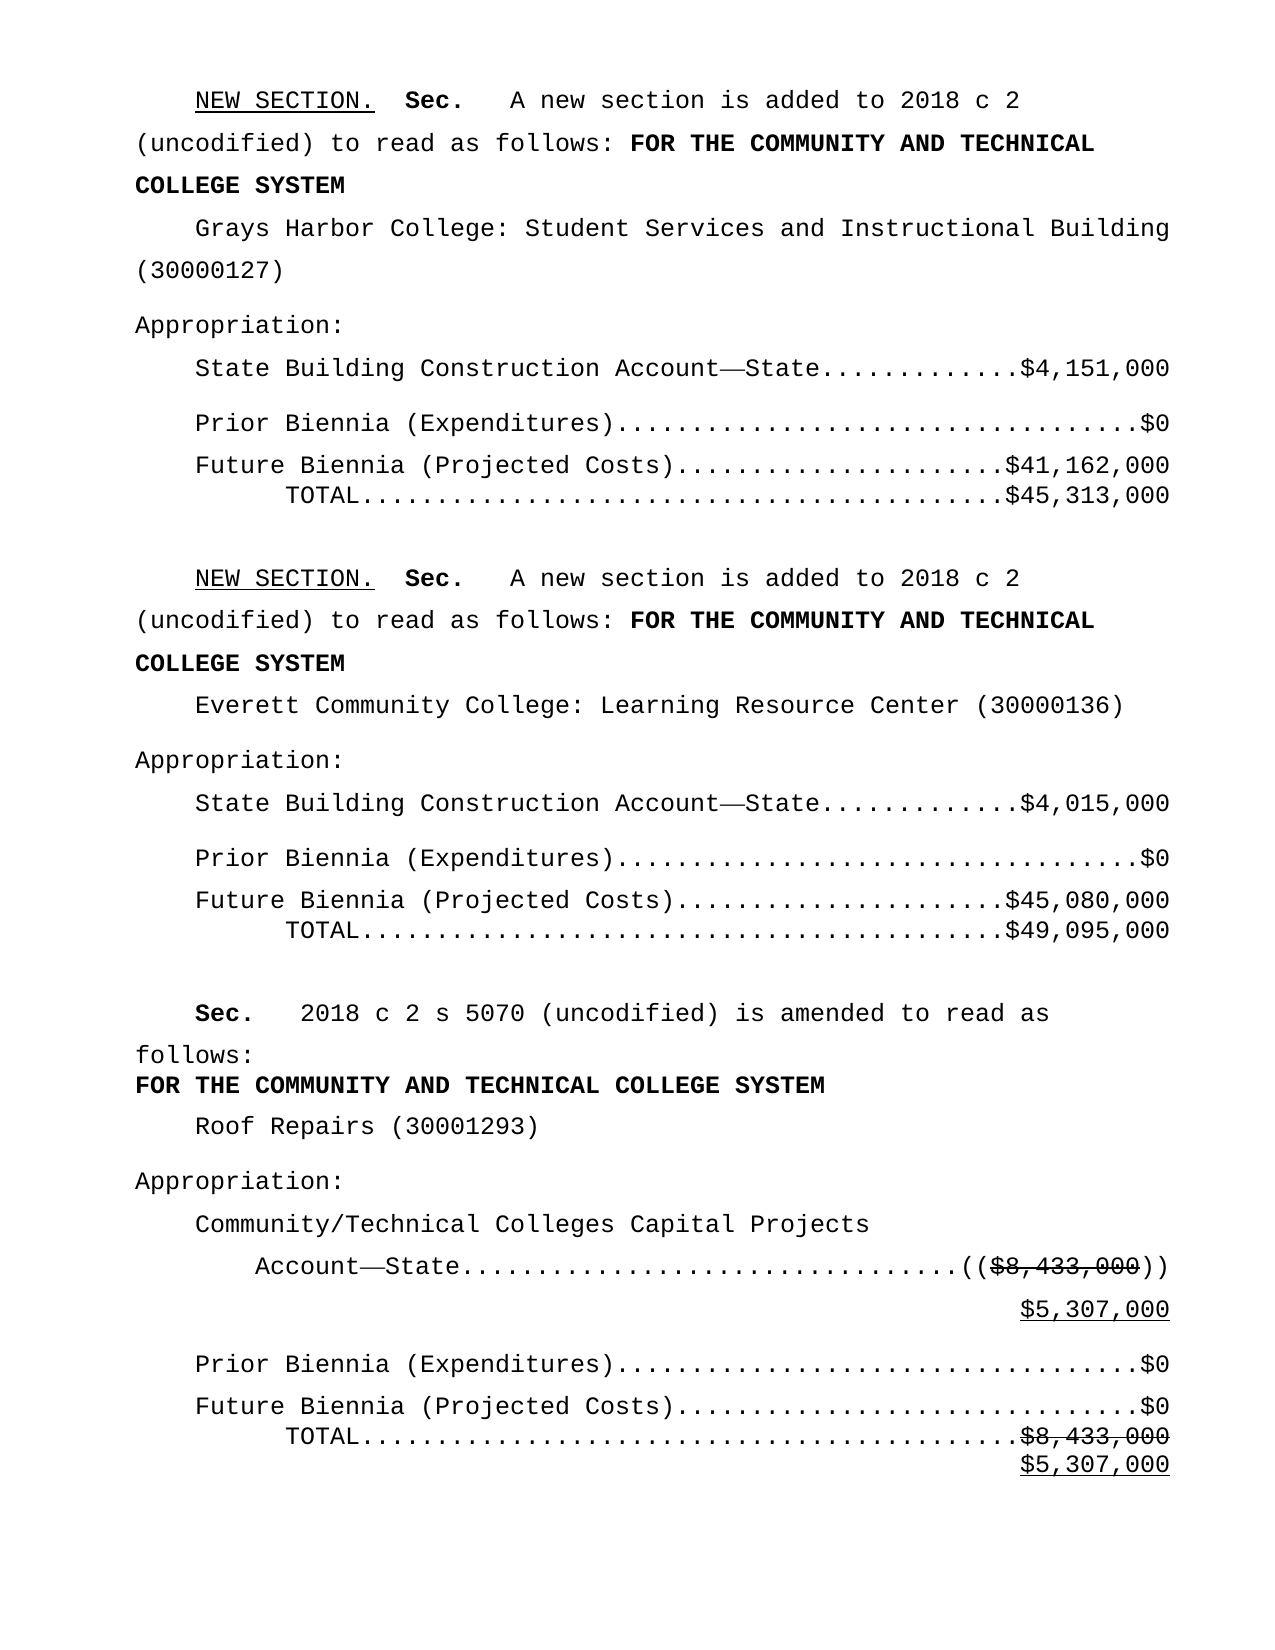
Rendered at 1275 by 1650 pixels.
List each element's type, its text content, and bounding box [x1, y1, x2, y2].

text Prior Biennia (Expenditures) $0 [135, 832, 1170, 875]
text NEW SECTION. Sec. A new section is added to 2018 c 2 (uncodified) to read as follows: FOR THE COMMUNITY AND TECHNICAL COLLEGE SYSTEM [135, 552, 1170, 680]
text Future Biennia (Projected Costs) $41,162,000 [135, 440, 1170, 482]
text Grays Harbor College: Student Services and Instructional Building (30000127) [135, 202, 1170, 287]
text State Building Construction Account—State $4,151,000 [135, 342, 1170, 385]
text Future Biennia (Projected Costs) $0 [135, 1381, 1170, 1423]
text Appropriation: [135, 300, 1170, 342]
text Prior Biennia (Expenditures) $0 [135, 1338, 1170, 1381]
text TOTAL $8,433,000 [135, 1423, 1170, 1452]
text $5,307,000 [135, 1283, 1170, 1326]
text Future Biennia (Projected Costs) $45,080,000 [135, 875, 1170, 917]
text $5,307,000 [135, 1452, 1170, 1480]
text Roof Repairs (30001293) [135, 1101, 1170, 1143]
text Sec. 2018 c 2 s 5070 (uncodified) is amended to read as follows: [135, 987, 1170, 1072]
text Appropriation: [135, 1156, 1170, 1198]
text Prior Biennia (Expenditures) $0 [135, 397, 1170, 440]
text NEW SECTION. Sec. A new section is added to 2018 c 2 (uncodified) to read as follows: FOR THE COMMUNITY AND TECHNICAL COLLEGE SYSTEM [135, 75, 1170, 202]
text State Building Construction Account—State $4,015,000 [135, 777, 1170, 820]
text TOTAL $49,095,000 [135, 917, 1170, 946]
text Everett Community College: Learning Resource Center (30000136) [135, 680, 1170, 722]
text TOTAL $45,313,000 [135, 482, 1170, 511]
text Account—State (($8,433,000)) [135, 1241, 1170, 1283]
text FOR THE COMMUNITY AND TECHNICAL COLLEGE SYSTEM [135, 1072, 1170, 1101]
text Community/Technical Colleges Capital Projects [135, 1198, 1170, 1241]
text Appropriation: [135, 735, 1170, 777]
